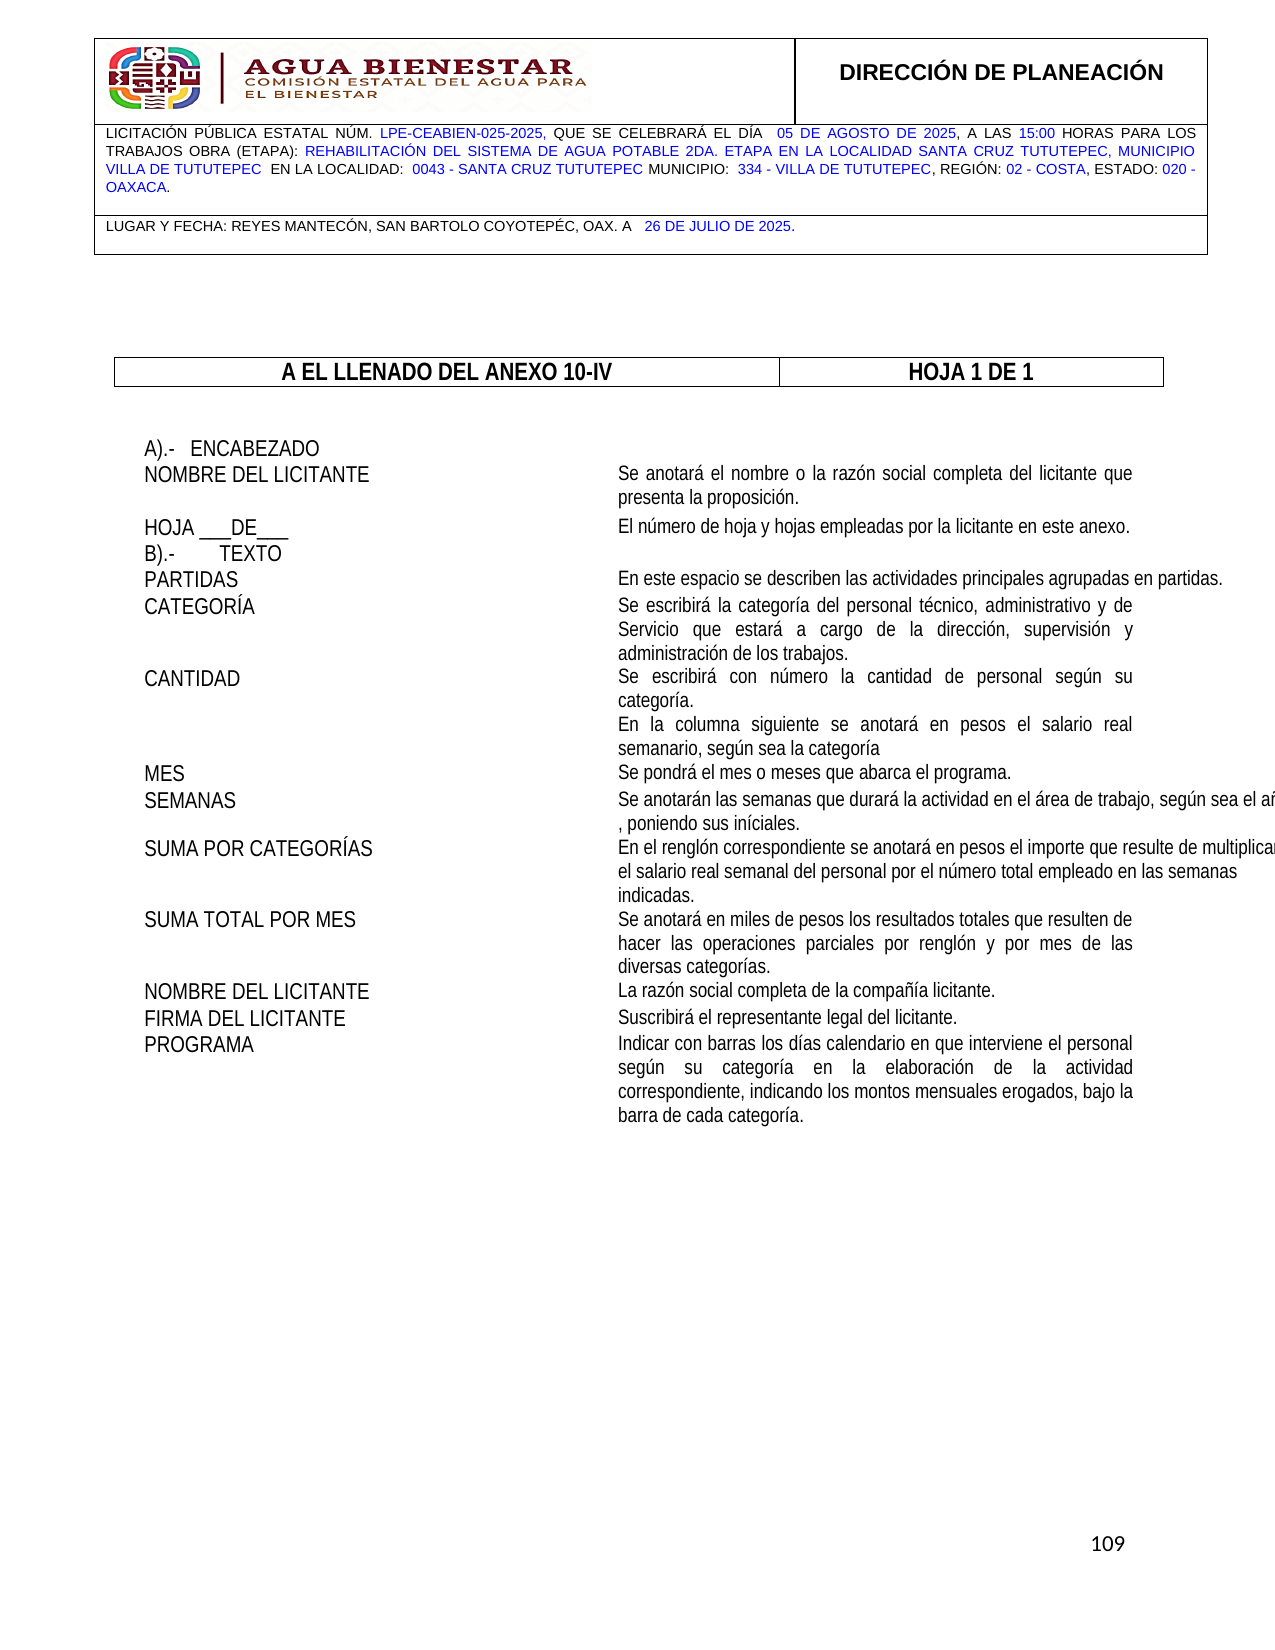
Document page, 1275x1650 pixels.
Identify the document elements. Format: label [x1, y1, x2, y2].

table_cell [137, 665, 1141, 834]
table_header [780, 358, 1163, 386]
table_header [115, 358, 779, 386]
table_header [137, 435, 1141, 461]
picture [104, 42, 592, 112]
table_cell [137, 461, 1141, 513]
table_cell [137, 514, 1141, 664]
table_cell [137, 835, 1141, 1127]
